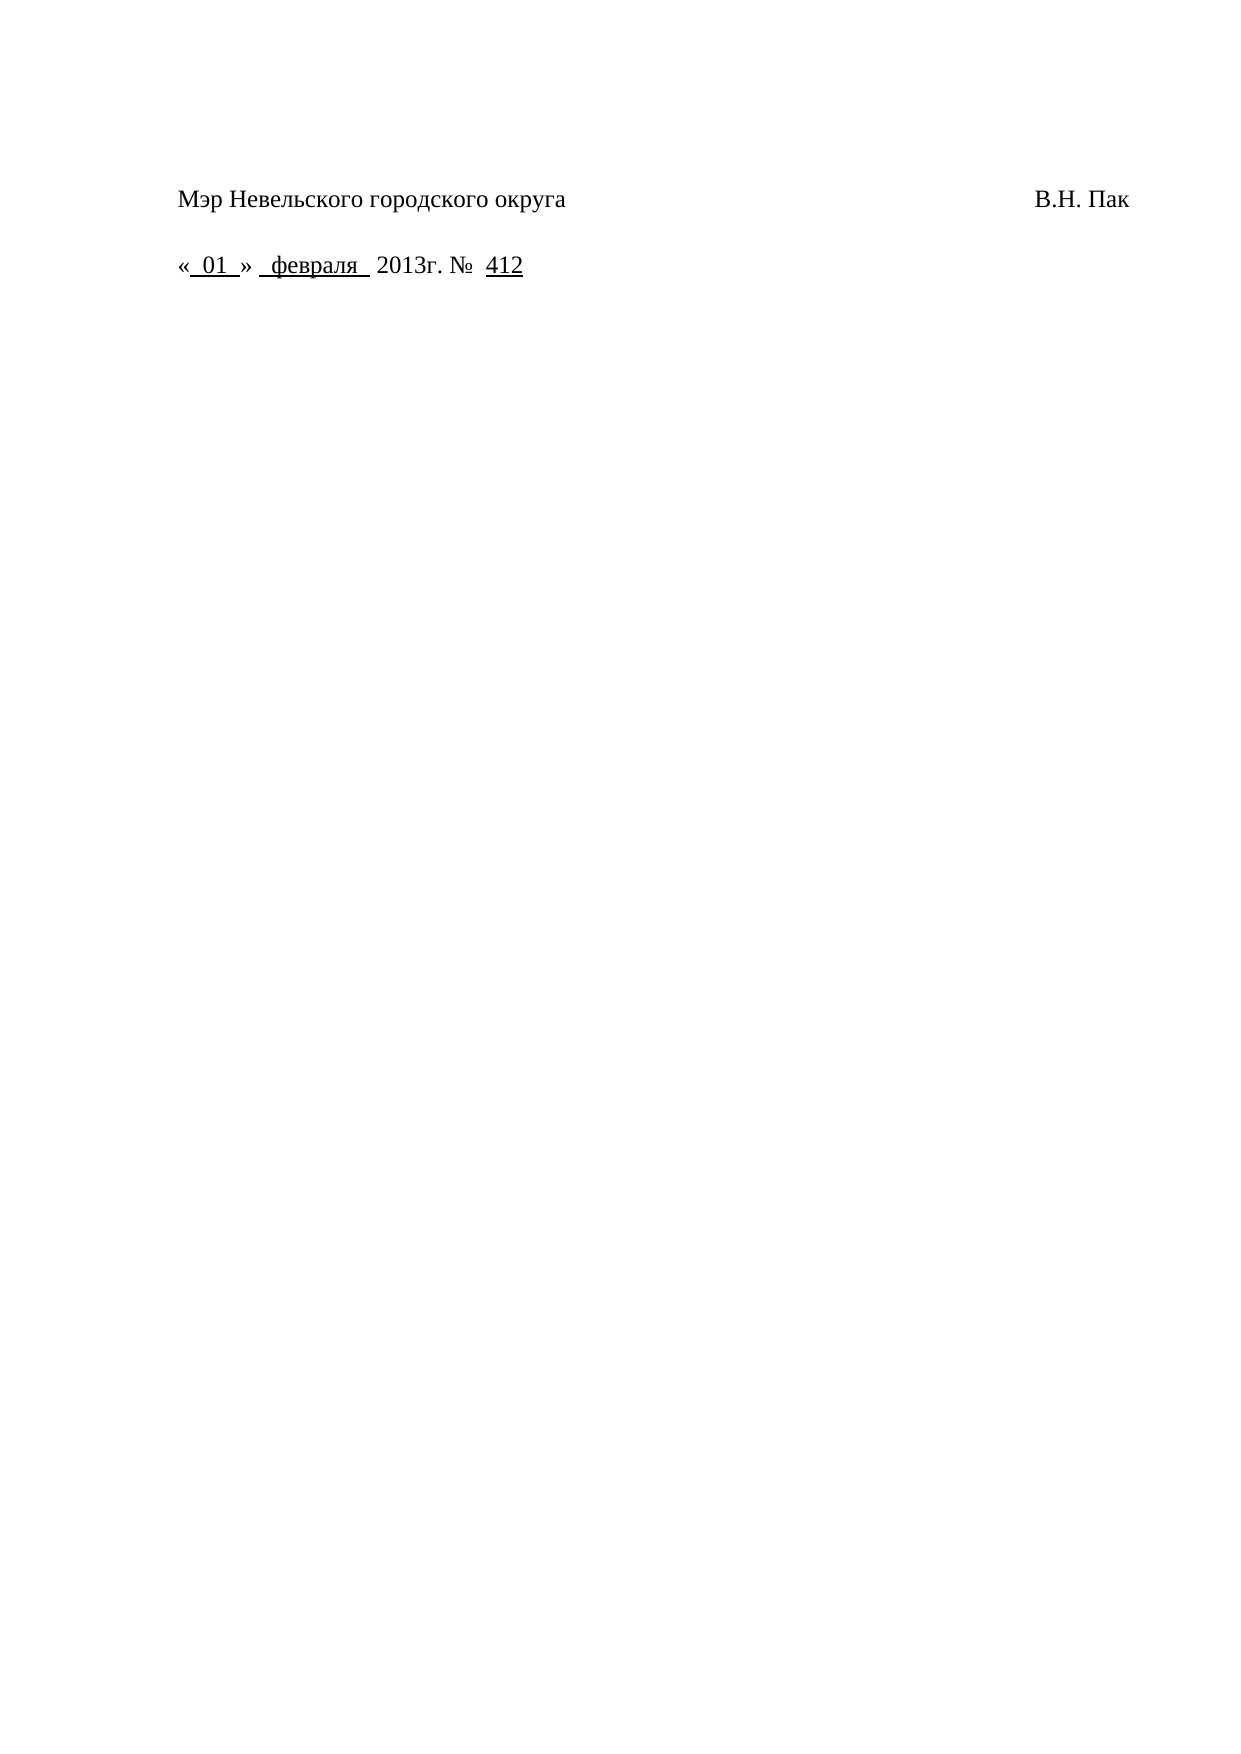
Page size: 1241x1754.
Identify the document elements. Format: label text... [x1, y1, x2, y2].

text Мэр Невельского городского округа В.Н. Пак [177, 184, 1152, 213]
text « 01 » февраля 2013г. № 412 [177, 250, 1152, 279]
